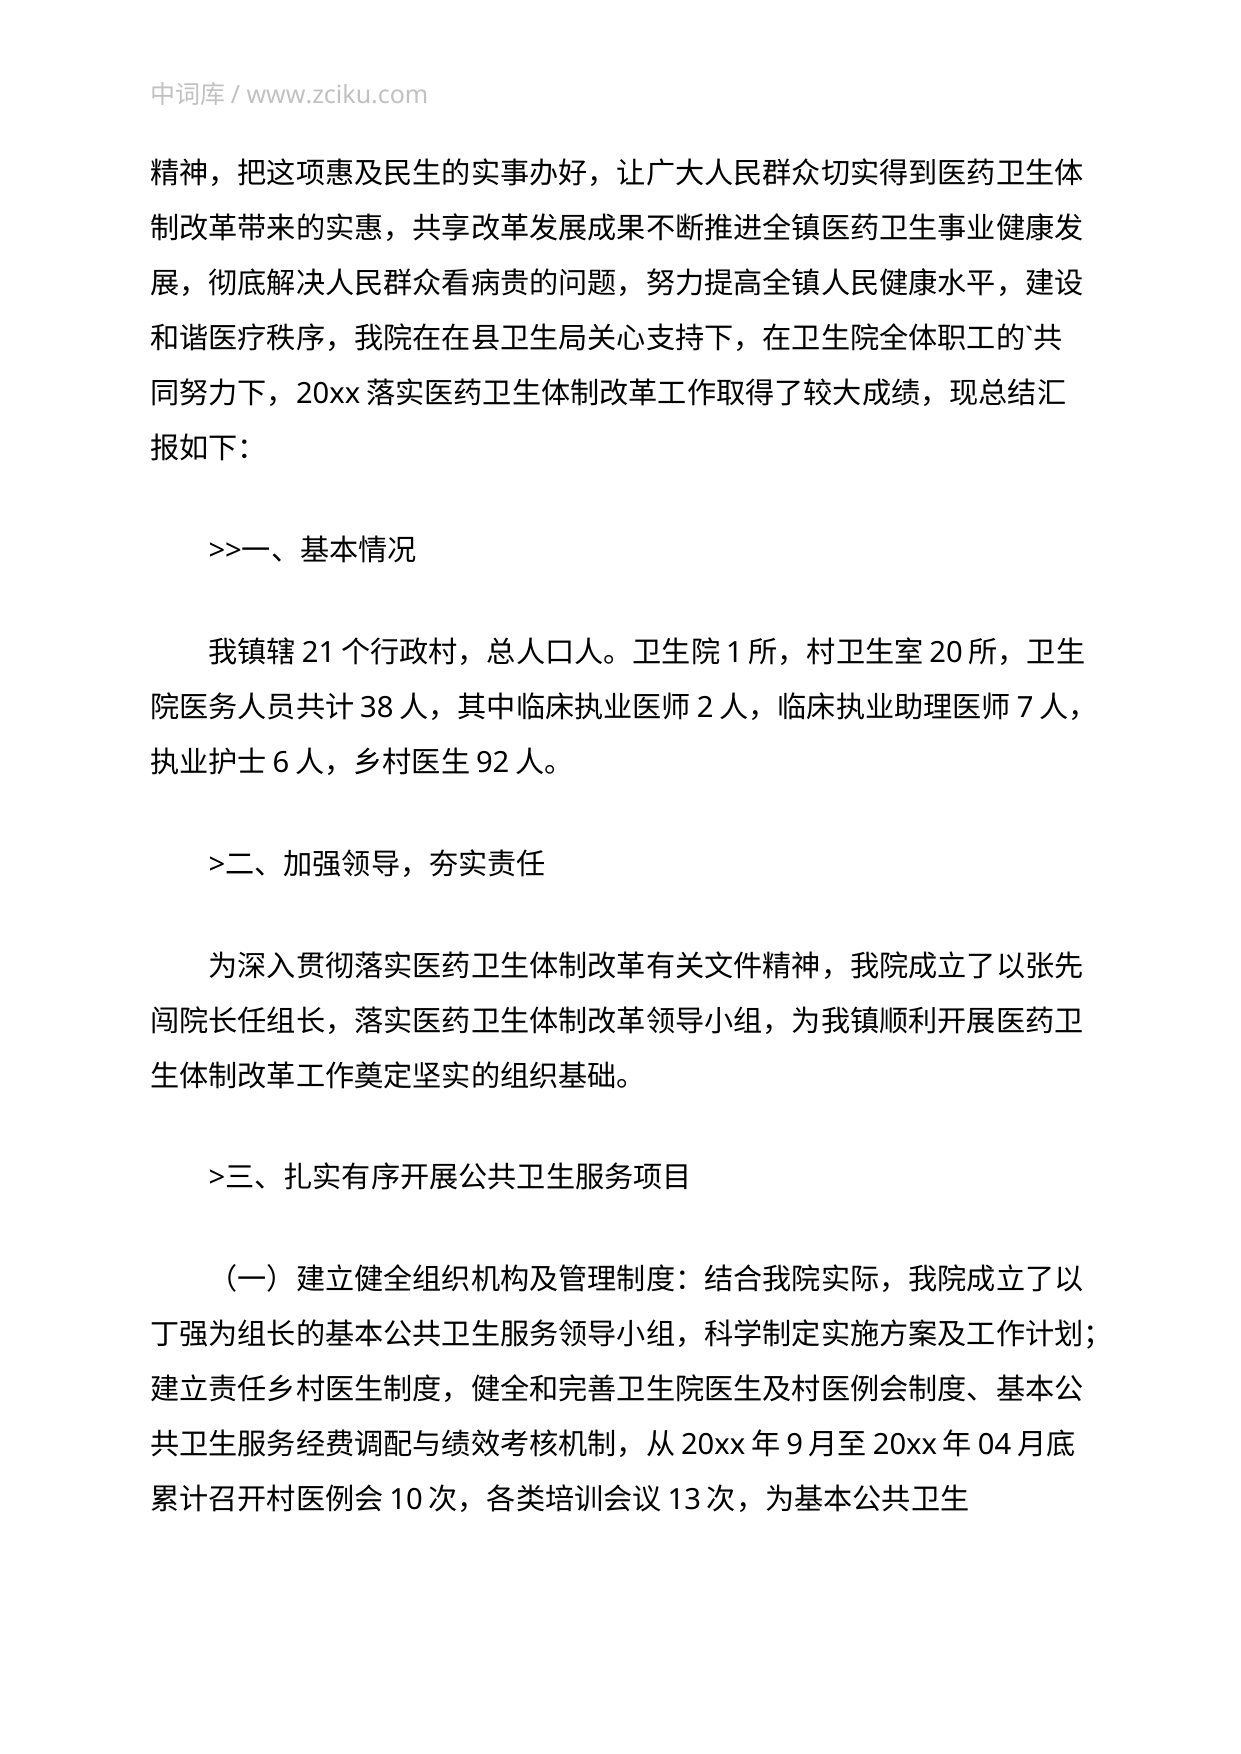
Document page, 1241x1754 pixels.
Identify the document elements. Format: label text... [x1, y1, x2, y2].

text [150, 150, 1090, 467]
text （一）建立健全组织机构及管理制度：结合我院实际，我院成立了以丁强为组长的基本公共卫生服务领导小组，科学制定实施方案及工作计划；建立责任乡村医生制度，健全和完善卫生院医生及村医例会制度、基本公共卫生服务经费调配与绩效考核机制，从20xx年9月至20xx年04月底累计召开村医例会10次，各类培训会议13次，为基本公共卫生 [150, 1256, 1090, 1518]
text >二、加强领导，夯实责任 [150, 840, 1090, 883]
text 为深入贯彻落实医药卫生体制改革有关文件精神，我院成立了以张先闯院长任组长，落实医药卫生体制改革领导小组，为我镇顺利开展医药卫生体制改革工作奠定坚实的组织基础。 [150, 942, 1090, 1094]
text 我镇辖21个行政村，总人口人。卫生院1所，村卫生室20所，卫生院医务人员共计38人，其中临床执业医师2人，临床执业助理医师7人，执业护士6人，乡村医生92人。 [150, 628, 1090, 781]
text >>一、基本情况 [150, 526, 1090, 569]
text >三、扎实有序开展公共卫生服务项目 [150, 1154, 1090, 1196]
